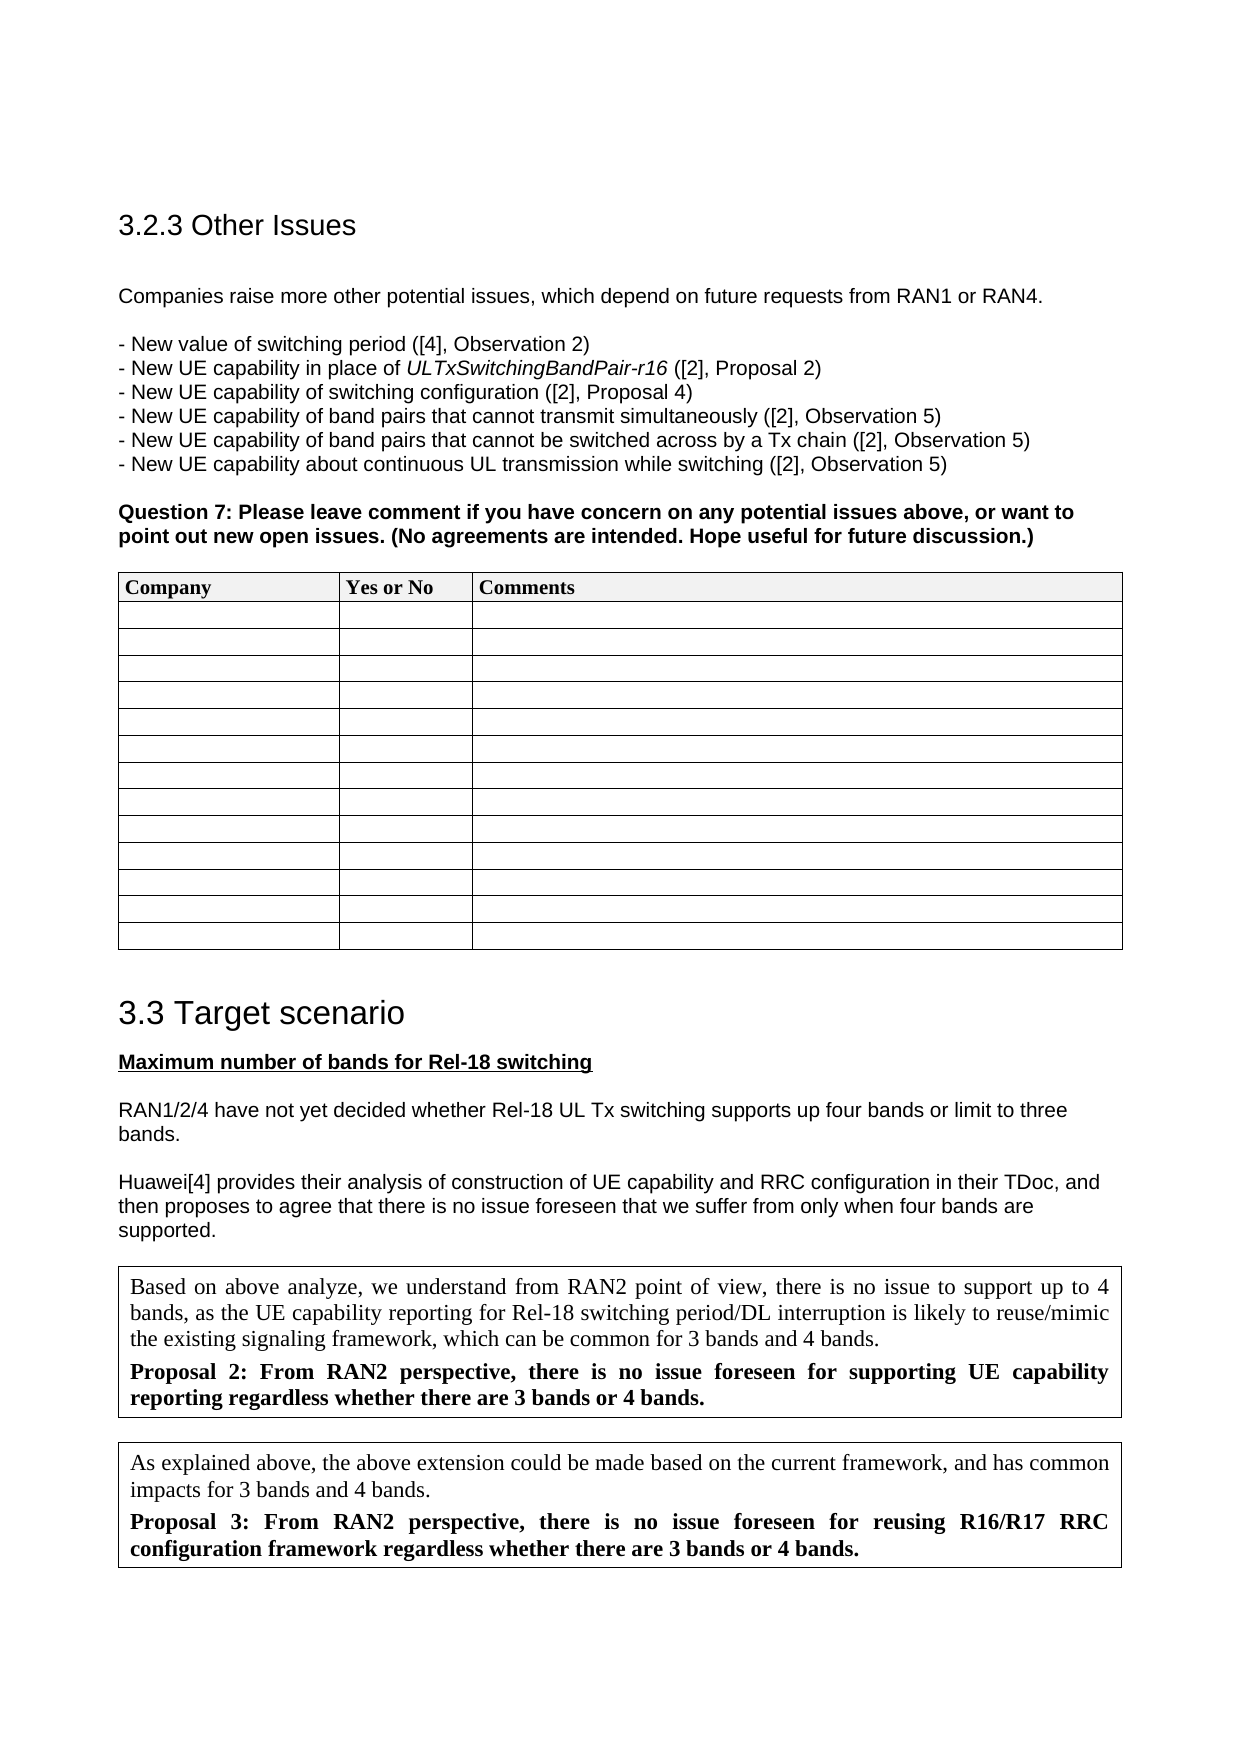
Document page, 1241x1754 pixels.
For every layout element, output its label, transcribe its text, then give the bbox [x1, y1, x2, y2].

table_cell [119, 923, 339, 949]
table_cell [473, 789, 1122, 815]
table_cell [340, 656, 472, 681]
text - New UE capability about continuous UL transmission while switching ([2], Observation 5) [118, 452, 1122, 476]
text Huawei[4] provides their analysis of construction of UE capability and RRC configuration in their TDoc, and then proposes to agree that there is no issue foreseen that we suffer from only when four bands are supported. [118, 1170, 1122, 1242]
table_cell [119, 629, 339, 654]
table_cell [119, 896, 339, 922]
table_cell [340, 709, 472, 735]
table_cell [473, 763, 1122, 788]
text - New UE capability of band pairs that cannot transmit simultaneously ([2], Observation 5) [118, 404, 1122, 428]
table_header As explained above, the above extension could be made based on the current framework, and has common impacts for 3 bands and 4 bands. Proposal 3: From RAN2 perspective, there is no issue foreseen for reusing R16/R17 RRC configuration framework regardless whether there are 3 bands or 4 bands. [119, 1443, 1121, 1567]
text - New UE capability in place of ULTxSwitchingBandPair-r16 ([2], Proposal 2) [118, 356, 1122, 380]
table_cell [473, 736, 1122, 762]
table_header Yes or No [340, 573, 472, 601]
table_cell [119, 789, 339, 815]
table_cell [473, 870, 1122, 895]
text Companies raise more other potential issues, which depend on future requests from RAN1 or RAN4. [118, 284, 1122, 308]
text Maximum number of bands for Rel-18 switching [118, 1050, 1122, 1074]
table_cell [119, 843, 339, 869]
table_cell [473, 709, 1122, 735]
table_cell [473, 629, 1122, 654]
table_cell [119, 763, 339, 788]
table_cell [340, 629, 472, 654]
table_cell [119, 709, 339, 735]
table_cell [119, 682, 339, 708]
text Question 7: Please leave comment if you have concern on any potential issues above, or want to point out new open issues. (No agreements are intended. Hope useful for future discussion.) [118, 500, 1122, 548]
table_cell [340, 923, 472, 949]
table_cell [119, 736, 339, 762]
text - New UE capability of switching configuration ([2], Proposal 4) [118, 380, 1122, 404]
text RAN1/2/4 have not yet decided whether Rel-18 UL Tx switching supports up four bands or limit to three bands. [118, 1098, 1122, 1146]
subtitle 3.3 Target scenario [118, 993, 1122, 1031]
table_cell [473, 816, 1122, 842]
table_cell [340, 843, 472, 869]
table_cell [119, 656, 339, 681]
table_cell [340, 870, 472, 895]
table_header Company [119, 573, 339, 601]
table_header Based on above analyze, we understand from RAN2 point of view, there is no issue to support up to 4 bands, as the UE capability reporting for Rel-18 switching period/DL interruption is likely to reuse/mimic the existing signaling framework, which can be common for 3 bands and 4 bands. Proposal 2: From RAN2 perspective, there is no issue foreseen for supporting UE capability reporting regardless whether there are 3 bands or 4 bands. [119, 1267, 1121, 1417]
text - New UE capability of band pairs that cannot be switched across by a Tx chain ([2], Observation 5) [118, 428, 1122, 452]
subtitle 3.2.3 Other Issues [118, 208, 1122, 241]
table_cell [340, 763, 472, 788]
table_cell [119, 602, 339, 628]
table_cell [340, 736, 472, 762]
table_cell [473, 602, 1122, 628]
table_cell [473, 656, 1122, 681]
table_cell [119, 870, 339, 895]
table_cell [119, 816, 339, 842]
table_cell [340, 789, 472, 815]
table_cell [340, 896, 472, 922]
table_cell [473, 682, 1122, 708]
table_cell [340, 602, 472, 628]
table_cell [473, 843, 1122, 869]
table_cell [473, 923, 1122, 949]
table_cell [473, 896, 1122, 922]
table_cell [340, 816, 472, 842]
table_cell [340, 682, 472, 708]
table_header Comments [473, 573, 1122, 601]
text - New value of switching period ([4], Observation 2) [118, 332, 1122, 356]
